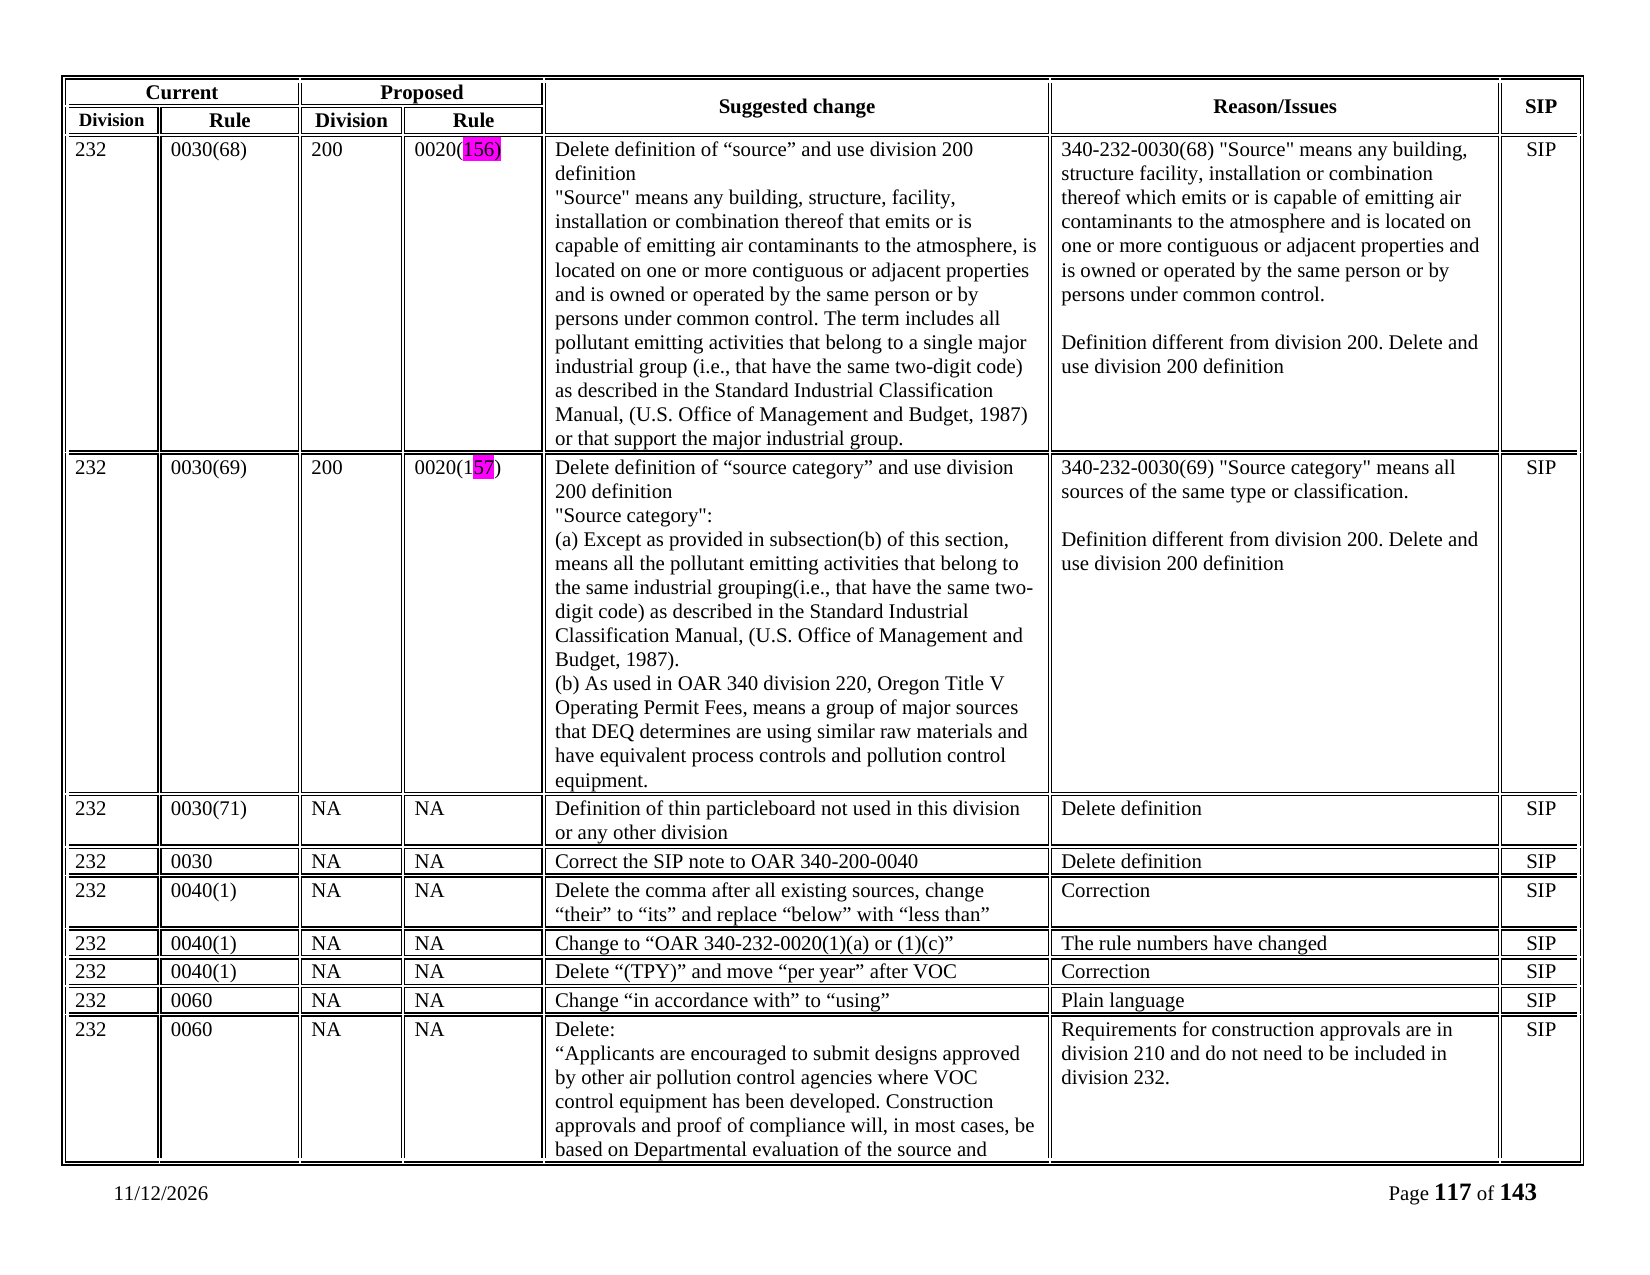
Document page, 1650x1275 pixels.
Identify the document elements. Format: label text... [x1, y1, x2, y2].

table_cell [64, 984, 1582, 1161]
table_cell Division [302, 108, 401, 132]
table_cell Rule [162, 108, 298, 132]
table_cell Division [64, 104, 159, 132]
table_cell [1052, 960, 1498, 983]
table_cell Rule [405, 108, 541, 132]
table_header Suggested change [544, 77, 1050, 132]
table_header Proposed [300, 77, 544, 104]
table_header Reason/Issues [1050, 77, 1500, 132]
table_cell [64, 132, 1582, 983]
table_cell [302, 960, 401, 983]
table_header SIP [1500, 79, 1580, 132]
table_header Current [64, 77, 300, 104]
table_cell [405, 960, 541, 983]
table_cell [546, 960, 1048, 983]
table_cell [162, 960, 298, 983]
